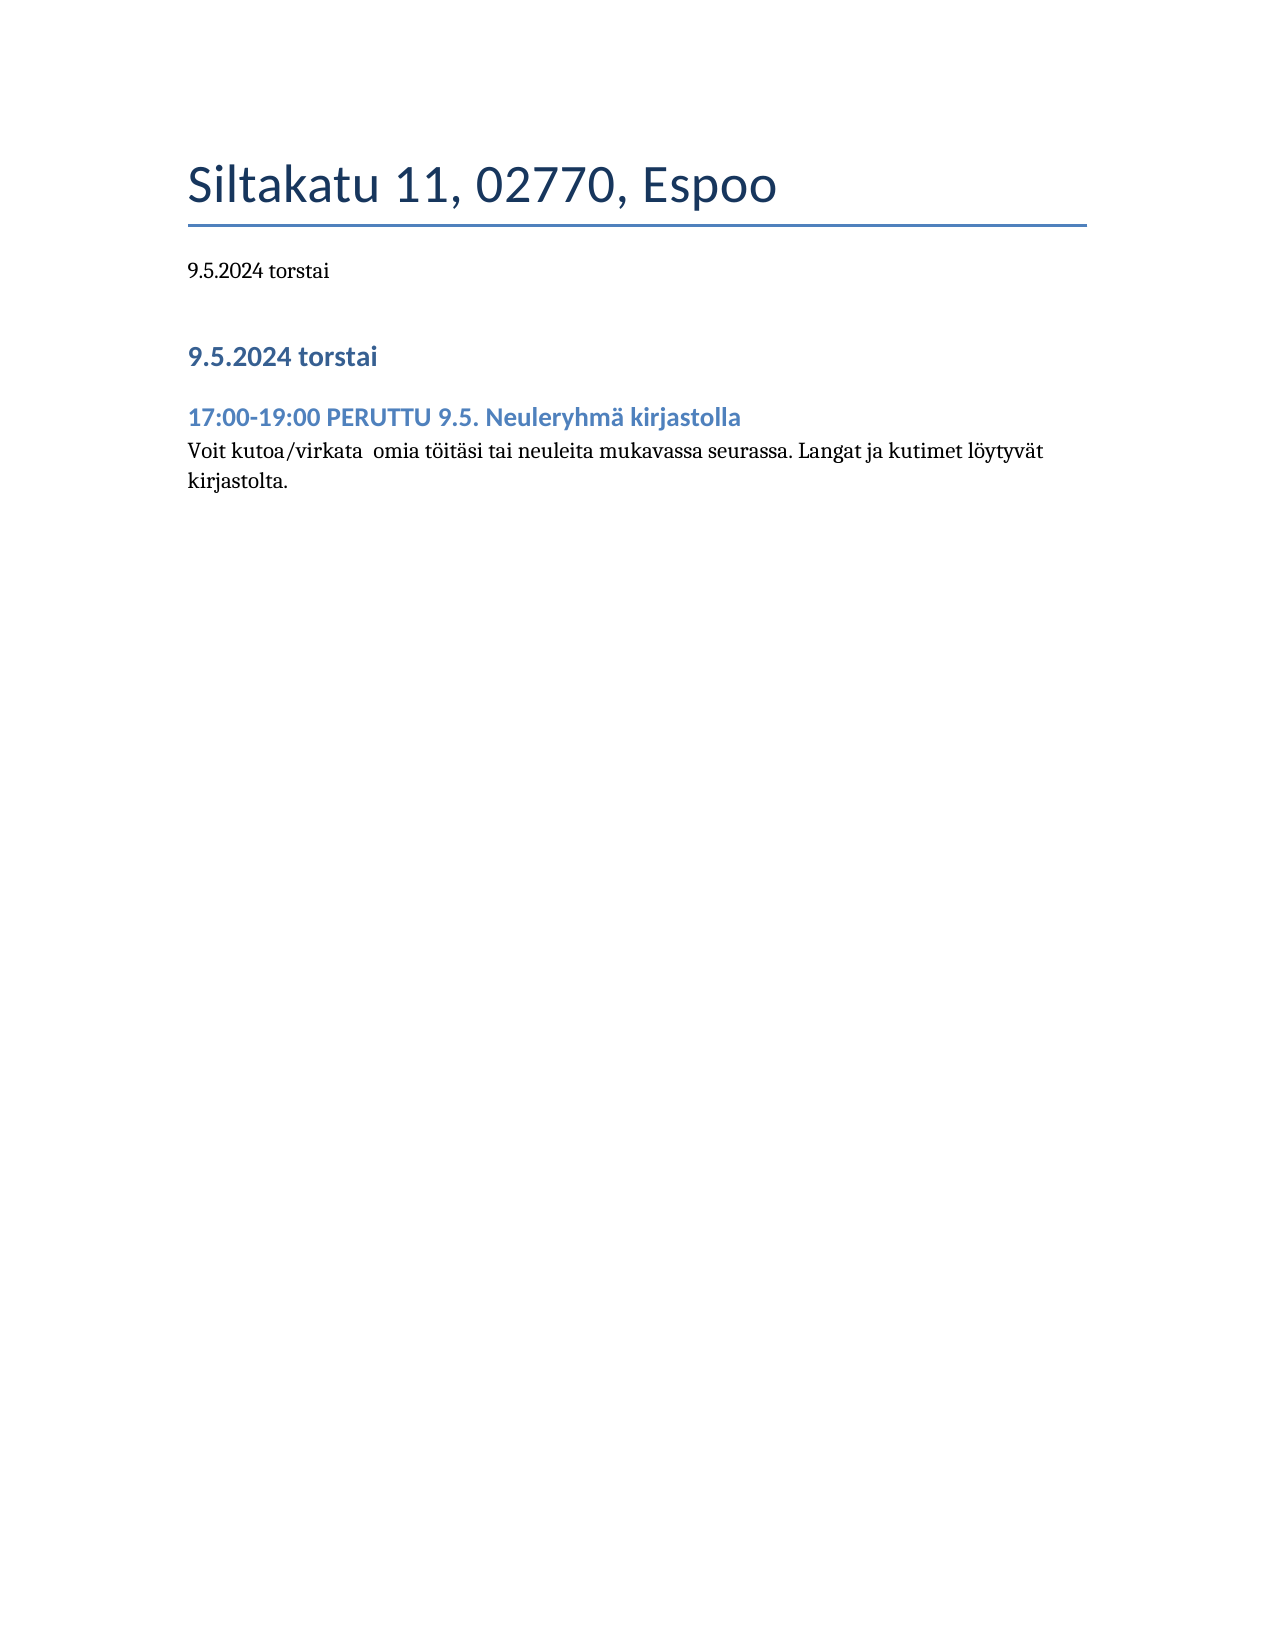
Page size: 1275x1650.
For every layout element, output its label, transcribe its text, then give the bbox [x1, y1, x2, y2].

subtitle 9.5.2024 torstai [187, 338, 1087, 374]
text 9.5.2024 torstai [187, 258, 1087, 284]
text Voit kutoa/virkata omia töitäsi tai neuleita mukavassa seurassa. Langat ja kutimet löytyvät kirjastolta. [187, 438, 1087, 494]
subtitle 17:00-19:00 PERUTTU 9.5. Neuleryhmä kirjastolla [187, 400, 1087, 433]
title Siltakatu 11, 02770, Espoo [187, 150, 1087, 227]
